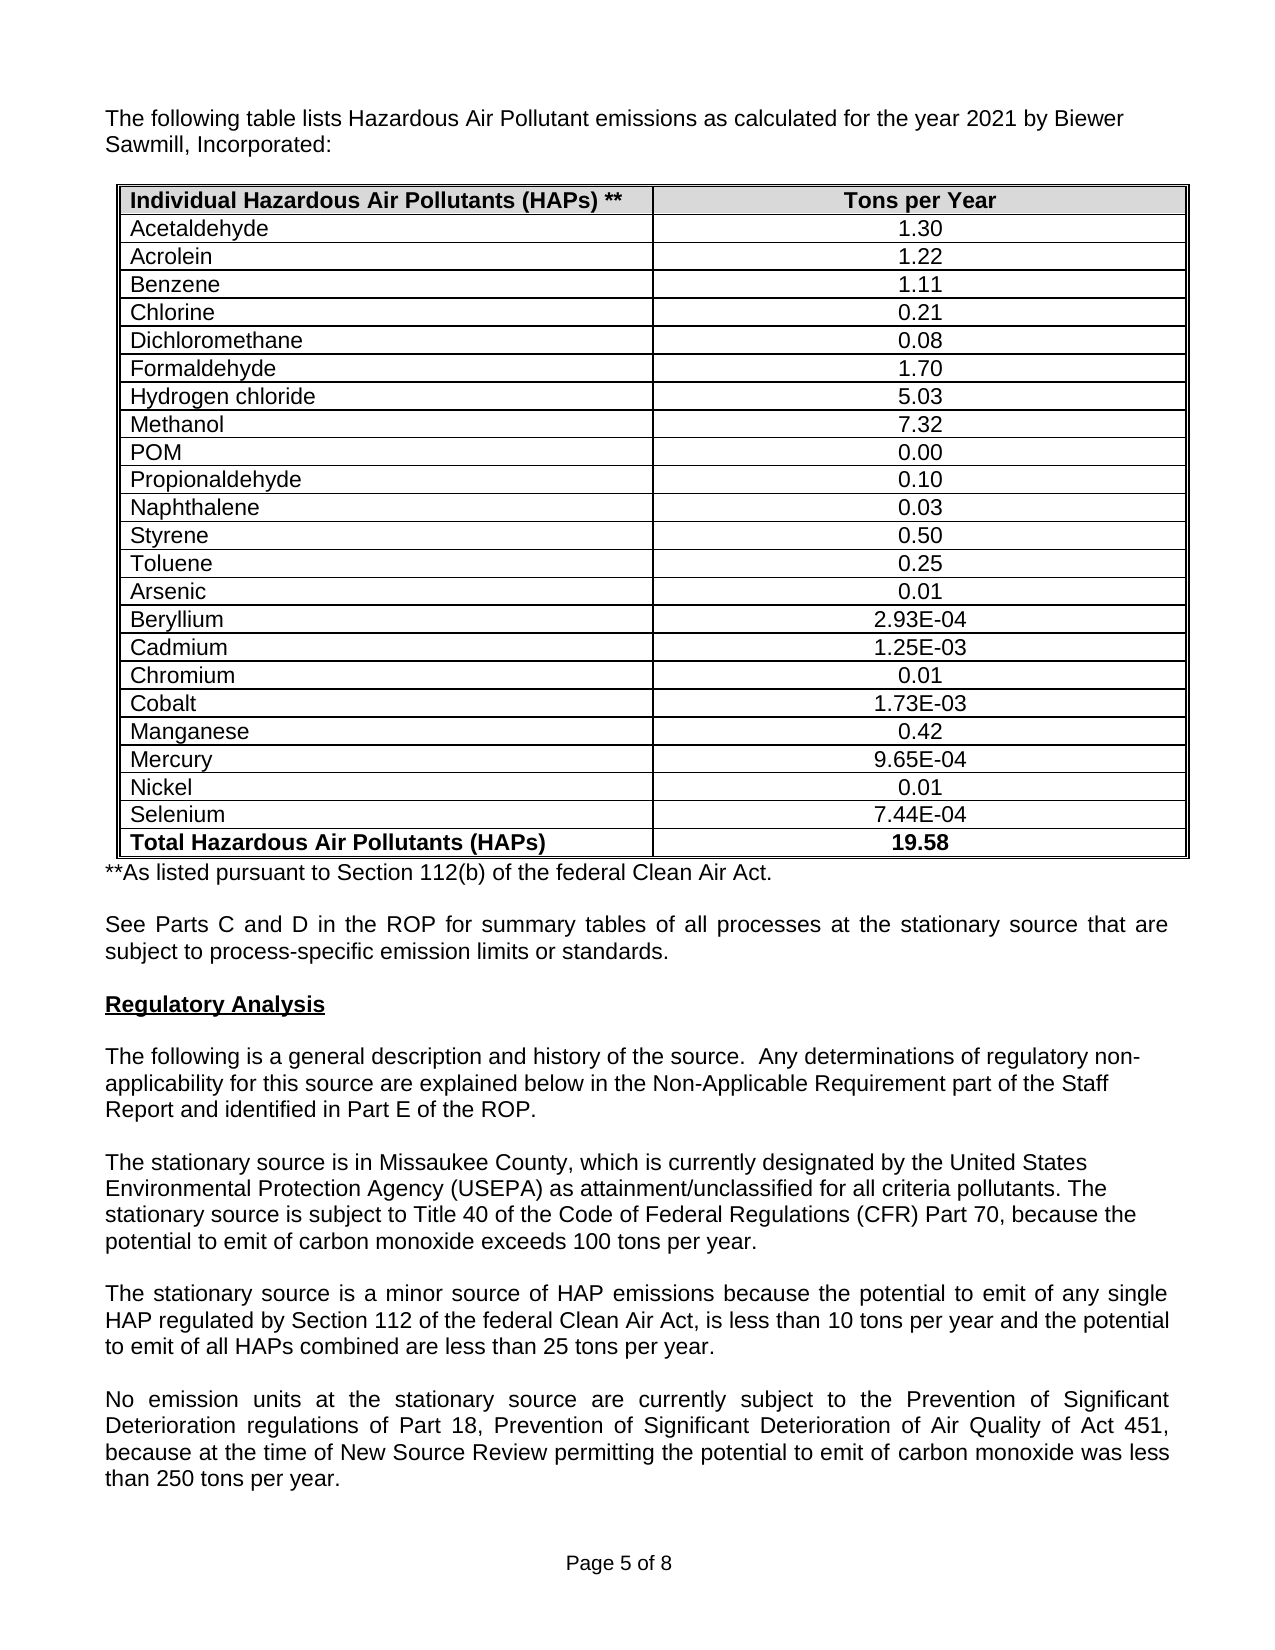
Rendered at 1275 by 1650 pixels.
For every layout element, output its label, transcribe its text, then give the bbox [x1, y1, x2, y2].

table_cell Toluene [121, 550, 652, 576]
table_cell 0.00 [654, 438, 1185, 465]
table_cell Benzene [121, 271, 652, 297]
table_cell 0.21 [654, 299, 1185, 325]
table_cell 9.65E-04 [654, 746, 1185, 772]
table_cell Nickel [121, 773, 652, 800]
table_cell Selenium [121, 801, 652, 828]
text See Parts C and D in the ROP for summary tables of all processes at the stationary source that are subject to process-specific emission limits or standards. [105, 911, 1170, 964]
table_cell 1.22 [654, 243, 1185, 269]
table_header Individual Hazardous Air Pollutants (HAPs) ** [121, 187, 652, 213]
table_cell 5.03 [654, 383, 1185, 409]
table_cell Mercury [121, 746, 652, 772]
table_cell 2.93E-04 [654, 606, 1185, 632]
table_cell 1.25E-03 [654, 634, 1185, 660]
text The following is a general description and history of the source. Any determinations of regulatory non-applicability for this source are explained below in the Non-Applicable Requirement part of the Staff Report and identified in Part E of the ROP. [105, 1043, 1170, 1122]
table_cell Cobalt [121, 690, 652, 716]
table_cell Arsenic [121, 578, 652, 604]
table_cell 19.58 [654, 829, 1185, 856]
table_cell Acrolein [121, 243, 652, 269]
table_cell 0.03 [654, 494, 1185, 521]
text **As listed pursuant to Section 112(b) of the federal Clean Air Act. [105, 859, 1170, 885]
table_cell 1.70 [654, 355, 1185, 381]
table_cell Dichloromethane [121, 327, 652, 353]
table_cell 1.73E-03 [654, 690, 1185, 716]
text The stationary source is a minor source of HAP emissions because the potential to emit of any single HAP regulated by Section 112 of the federal Clean Air Act, is less than 10 tons per year and the potential to emit of all HAPs combined are less than 25 tons per year. [105, 1280, 1170, 1359]
table_cell 0.50 [654, 522, 1185, 548]
table_cell Formaldehyde [121, 355, 652, 381]
table_cell 1.30 [654, 215, 1185, 241]
table_cell POM [121, 438, 652, 465]
text The following table lists Hazardous Air Pollutant emissions as calculated for the year 2021 by Biewer Sawmill, Incorporated: [105, 105, 1170, 158]
table_cell 1.11 [654, 271, 1185, 297]
table_cell Styrene [121, 522, 652, 548]
table_cell Naphthalene [121, 494, 652, 521]
table_cell Cadmium [121, 634, 652, 660]
table_cell 0.01 [654, 773, 1185, 800]
table_cell 0.08 [654, 327, 1185, 353]
table_cell Hydrogen chloride [121, 383, 652, 409]
table_cell Chlorine [121, 299, 652, 325]
table_cell 7.44E-04 [654, 801, 1185, 828]
text The stationary source is in Missaukee County, which is currently designated by the United States Environmental Protection Agency (USEPA) as attainment/unclassified for all criteria pollutants. The stationary source is subject to Title 40 of the Code of Federal Regulations (CFR) Part 70, because the potential to emit of exceeds 100 tons per year. [105, 1149, 1170, 1254]
table_cell Chromium [121, 662, 652, 688]
table_header Tons per Year [654, 187, 1185, 213]
table_cell Propionaldehyde [121, 466, 652, 493]
table_cell 0.01 [654, 662, 1185, 688]
table_cell Manganese [121, 718, 652, 744]
table_cell Total Hazardous Air Pollutants (HAPs) [121, 829, 652, 856]
table_cell Methanol [121, 411, 652, 437]
table_cell 7.32 [654, 411, 1185, 437]
table_cell 0.25 [654, 550, 1185, 576]
table_cell 0.10 [654, 466, 1185, 493]
text No emission units at the stationary source are currently subject to the Prevention of Significant Deterioration regulations of Part 18, Prevention of Significant Deterioration of Air Quality of Act 451, because at the time of New Source Review permitting the potential to emit of was less than tons per year. [105, 1386, 1170, 1491]
text Regulatory Analysis [105, 991, 1170, 1017]
table_cell 0.42 [654, 718, 1185, 744]
table_cell 0.01 [654, 578, 1185, 604]
table_cell Acetaldehyde [121, 215, 652, 241]
table_cell Beryllium [121, 606, 652, 632]
